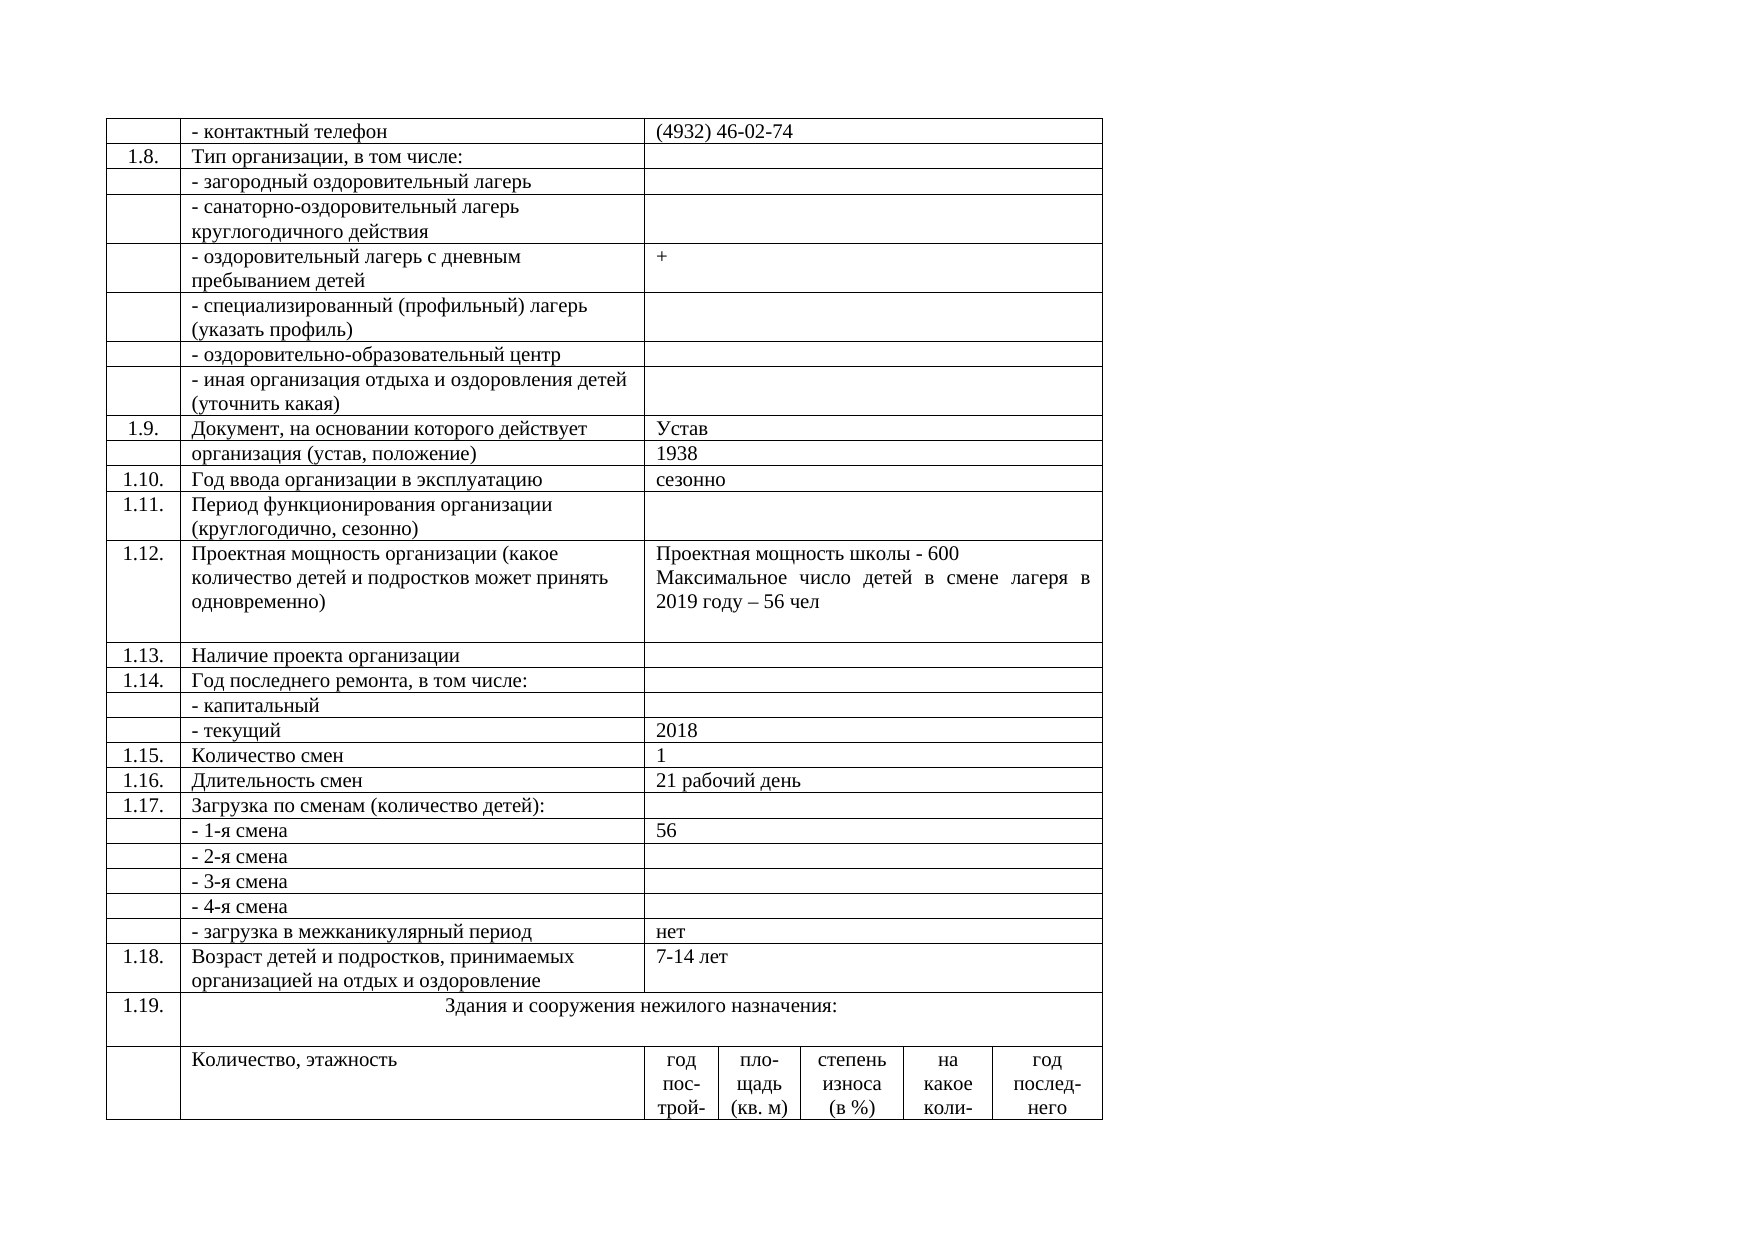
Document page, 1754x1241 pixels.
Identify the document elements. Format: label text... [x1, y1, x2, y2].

table_cell - загрузка в межканикулярный период [181, 919, 644, 943]
table_cell 21 рабочий день [645, 768, 1102, 792]
table_cell [107, 819, 180, 842]
table_cell - 4-я смена [181, 894, 644, 918]
table_cell [645, 894, 1102, 918]
table_cell [107, 119, 180, 143]
table_cell - контактный телефон [181, 119, 644, 143]
table_cell [107, 1047, 180, 1119]
table_cell [107, 693, 180, 717]
table_cell Проектная мощность организации (какое количество детей и подростков может принять одновременно) [181, 541, 644, 642]
table_cell Возраст детей и подростков, принимаемых организацией на отдых и оздоровление [181, 944, 644, 992]
table_cell - 1-я смена [181, 819, 644, 842]
table_cell [107, 342, 180, 366]
table_cell 2018 [645, 718, 1102, 742]
table_cell [645, 144, 1102, 168]
table_cell 1.9. [107, 416, 180, 440]
table_cell год пос-трой-ки [645, 1047, 718, 1119]
table_cell [107, 441, 180, 465]
table_cell 1.14. [107, 668, 180, 692]
table_cell - 3-я смена [181, 869, 644, 893]
table_cell [645, 693, 1102, 717]
table_cell - 2-я смена [181, 844, 644, 868]
table_cell [107, 718, 180, 742]
table_cell - капитальный [181, 693, 644, 717]
table_cell - текущий [181, 718, 644, 742]
table_cell 1.18. [107, 944, 180, 992]
table_cell 1938 [645, 441, 1102, 465]
table_cell [645, 844, 1102, 868]
table_cell 56 [645, 819, 1102, 842]
table_cell Количество смен [181, 743, 644, 767]
table_cell - санаторно-оздоровительный лагерь круглогодичного действия [181, 195, 644, 243]
table_cell Тип организации, в том числе: [181, 144, 644, 168]
table_cell Наличие проекта организации [181, 643, 644, 667]
table_cell [107, 244, 180, 292]
table_cell [107, 367, 180, 415]
table_cell Проектная мощность школы - 600 Максимальное число детей в смене лагеря в 2019 году – 56 чел [645, 541, 1102, 642]
table_cell Устав [645, 416, 1102, 440]
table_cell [993, 1047, 1102, 1119]
table_cell [645, 367, 1102, 415]
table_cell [801, 1047, 903, 1119]
table_cell 1.15. [107, 743, 180, 767]
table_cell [181, 1047, 644, 1119]
table_cell сезонно [645, 466, 1102, 491]
table_cell [645, 195, 1102, 243]
table_cell [107, 195, 180, 243]
table_cell Документ, на основании которого действует [181, 416, 644, 440]
table_cell [645, 293, 1102, 341]
table_cell 1.11. [107, 492, 180, 540]
table_cell пло-щадь (кв. м) [719, 1047, 800, 1119]
table_cell нет [645, 919, 1102, 943]
table_cell организация (устав, положение) [181, 441, 644, 465]
table_cell 1.13. [107, 643, 180, 667]
table_cell [107, 844, 180, 868]
table_cell - загородный оздоровительный лагерь [181, 169, 644, 193]
table_cell [645, 492, 1102, 540]
table_cell [645, 668, 1102, 692]
table_cell 1 [645, 743, 1102, 767]
table_cell [107, 919, 180, 943]
table_cell [107, 894, 180, 918]
table_cell 1.8. [107, 144, 180, 168]
table_cell Длительность смен [181, 768, 644, 792]
table_cell [107, 169, 180, 193]
table_cell [645, 169, 1102, 193]
table_cell - оздоровительно-образовательный центр [181, 342, 644, 366]
table_cell [645, 643, 1102, 667]
table_cell - оздоровительный лагерь с дневным пребыванием детей [181, 244, 644, 292]
table_cell 1.12. [107, 541, 180, 642]
table_cell - иная организация отдыха и оздоровления детей (уточнить какая) [181, 367, 644, 415]
table_cell 1.10. [107, 466, 180, 491]
table_cell [107, 293, 180, 341]
table_cell + [645, 244, 1102, 292]
table_cell Год ввода организации в эксплуатацию [181, 466, 644, 491]
table_cell [107, 869, 180, 893]
table_cell Период функционирования организации (круглогодично, сезонно) [181, 492, 644, 540]
table_cell [645, 793, 1102, 817]
table_cell (4932) 46-02-74 [645, 119, 1102, 143]
table_cell Здания и сооружения нежилого назначения: [181, 993, 1102, 1046]
table_cell Загрузка по сменам (количество детей): [181, 793, 644, 817]
table_cell 1.16. [107, 768, 180, 792]
table_cell 7-14 лет [645, 944, 1102, 992]
table_cell Год последнего ремонта, в том числе: [181, 668, 644, 692]
table_cell 1.17. [107, 793, 180, 817]
table_cell [645, 342, 1102, 366]
table_cell 1.19. [107, 993, 180, 1046]
table_cell [645, 869, 1102, 893]
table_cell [904, 1047, 992, 1119]
table_cell - специализированный (профильный) лагерь (указать профиль) [181, 293, 644, 341]
